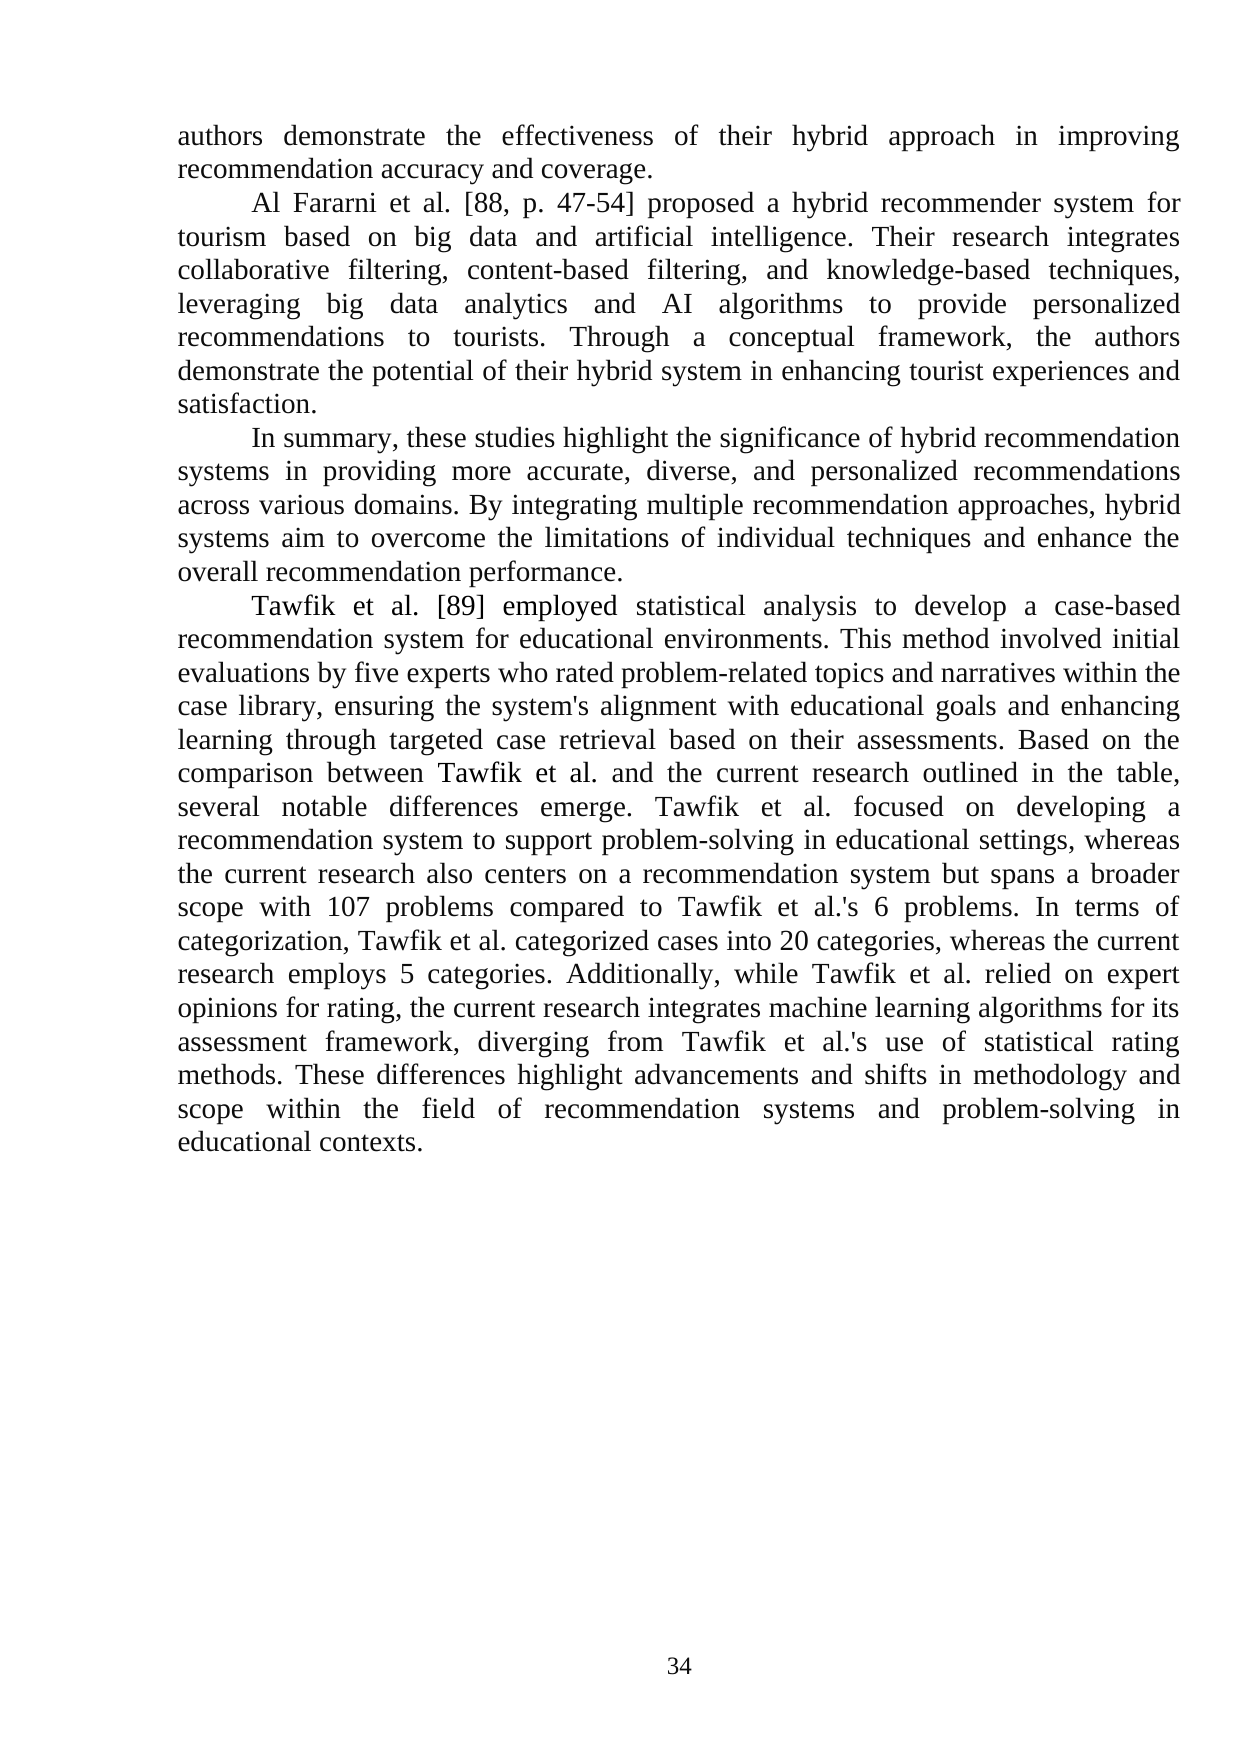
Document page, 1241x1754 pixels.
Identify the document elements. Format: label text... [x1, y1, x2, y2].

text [177, 118, 1181, 185]
text Tawfik et al. [89] employed statistical analysis to develop a case-based recommendation system for educational environments. This method involved initial evaluations by five experts who rated problem-related topics and narratives within the case library, ensuring the system's alignment with educational goals and enhancing learning through targeted case retrieval based on their assessments. Based on the comparison between Tawfik et al. and the current research outlined in the table, several notable differences emerge. Tawfik et al. focused on developing a recommendation system to support problem-solving in educational settings, whereas the current research also centers on a recommendation system but spans a broader scope with 107 problems compared to Tawfik et al.'s 6 problems. In terms of categorization, Tawfik et al. categorized cases into 20 categories, whereas the current research employs 5 categories. Additionally, while Tawfik et al. relied on expert opinions for rating, the current research integrates machine learning algorithms for its assessment framework, diverging from Tawfik et al.'s use of statistical rating methods. These differences highlight advancements and shifts in methodology and scope within the field of recommendation systems and problem-solving in educational contexts. [177, 588, 1181, 1158]
text Al Fararni et al. [88, p. 47-54] proposed a hybrid recommender system for tourism based on big data and artificial intelligence. Their research integrates collaborative filtering, content-based filtering, and knowledge-based techniques, leveraging big data analytics and AI algorithms to provide personalized recommendations to tourists. Through a conceptual framework, the authors demonstrate the potential of their hybrid system in enhancing tourist experiences and satisfaction. [177, 185, 1181, 420]
text In summary, these studies highlight the significance of hybrid recommendation systems in providing more accurate, diverse, and personalized recommendations across various domains. By integrating multiple recommendation approaches, hybrid systems aim to overcome the limitations of individual techniques and enhance the overall recommendation performance. [177, 420, 1181, 588]
